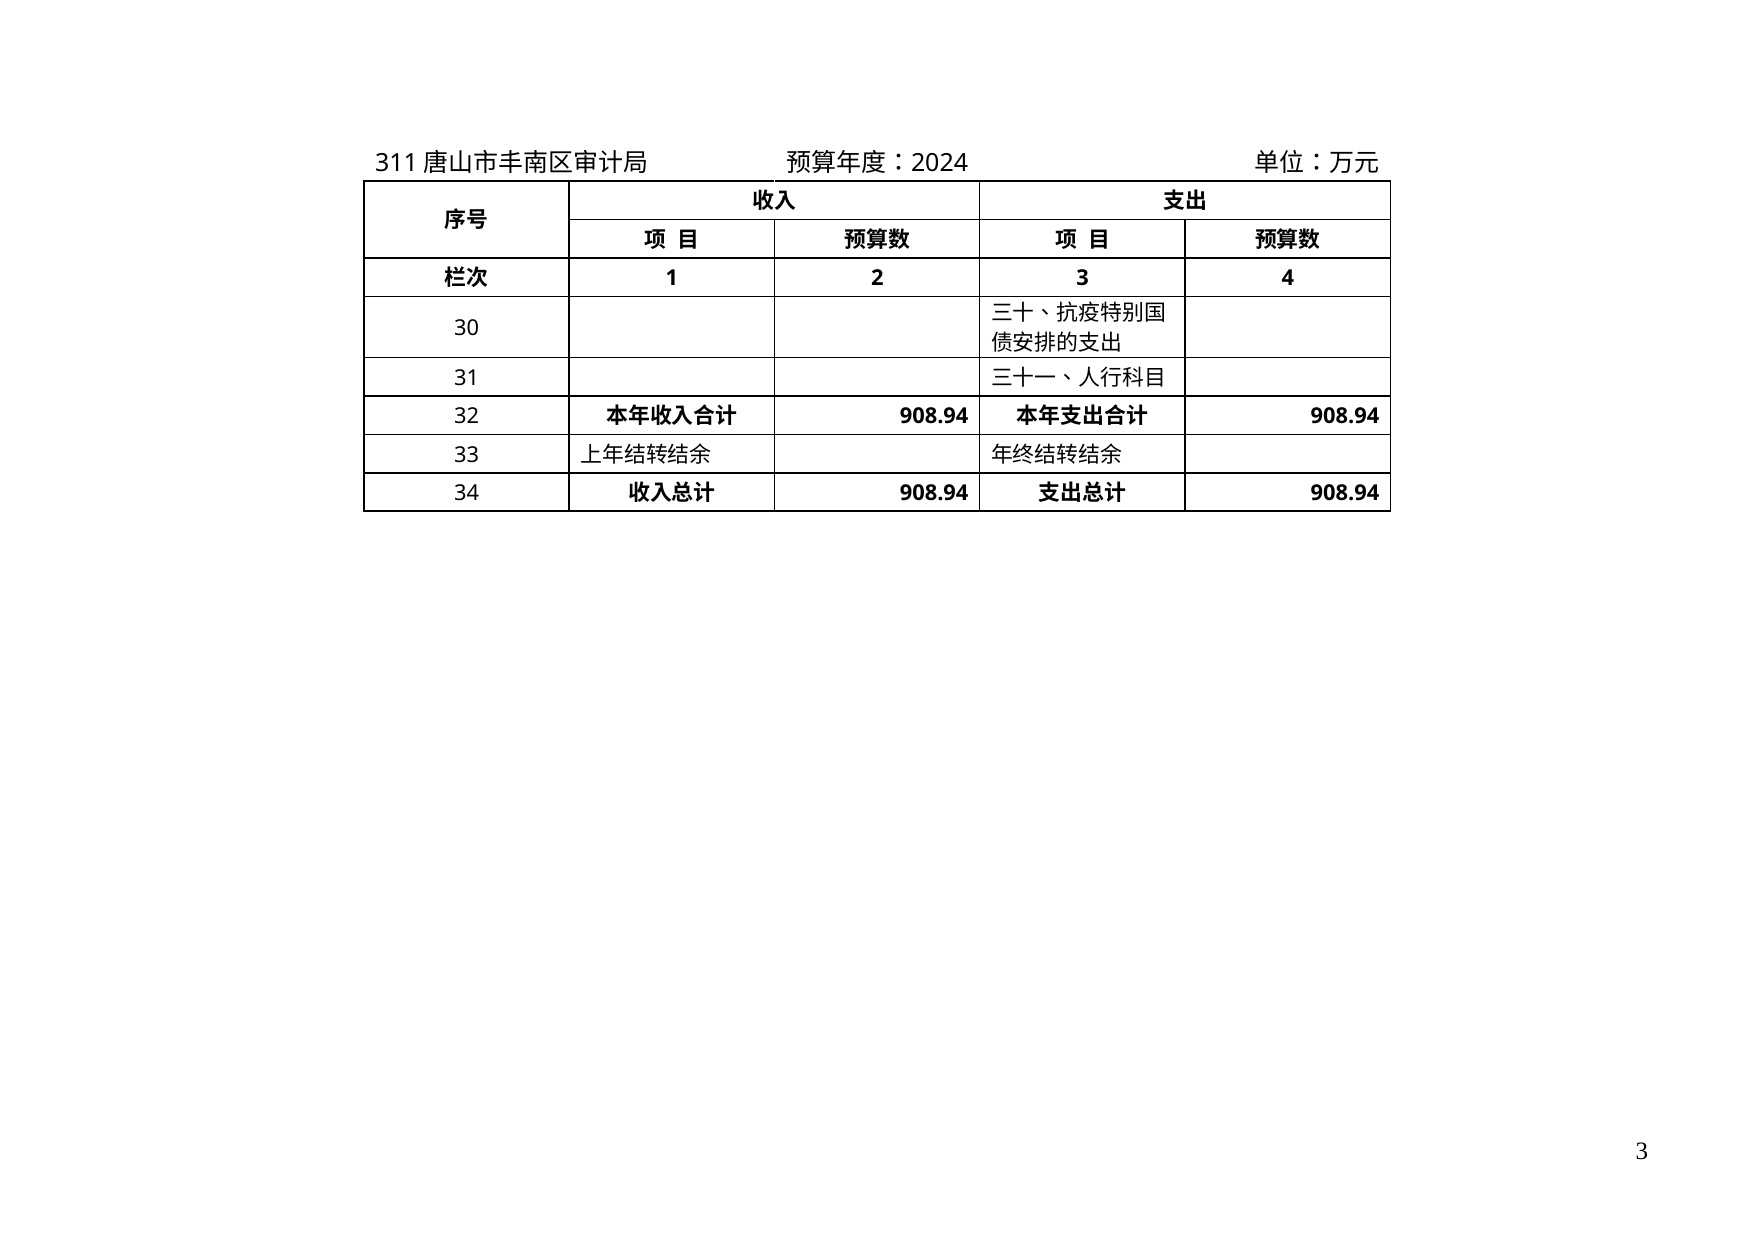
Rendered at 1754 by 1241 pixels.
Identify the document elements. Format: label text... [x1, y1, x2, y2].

table_cell [570, 358, 774, 395]
table_cell 32 [365, 397, 568, 433]
table_cell 4 [1186, 259, 1390, 296]
table_cell 908.94 [1186, 397, 1390, 433]
table_cell 上年结转结余 [570, 435, 774, 472]
table_header 预算年度：2024 [775, 143, 979, 180]
table_cell 本年支出合计 [980, 397, 1184, 433]
table_cell 2 [775, 259, 979, 296]
table_cell 3 [980, 259, 1184, 296]
table_cell 收入 [570, 182, 979, 219]
table_header 311唐山市丰南区审计局 [365, 143, 774, 180]
table_cell [775, 358, 979, 395]
table_cell [1186, 358, 1390, 395]
table_header 单位：万元 [980, 143, 1390, 180]
table_cell 31 [365, 358, 568, 395]
table_cell 预算数 [1186, 220, 1390, 257]
table_cell 项 目 [570, 220, 774, 257]
table_cell 收入总计 [570, 474, 774, 510]
table_cell 预算数 [775, 220, 979, 257]
table_cell 支出总计 [980, 474, 1184, 510]
table_cell 三十一、人行科目 [980, 358, 1184, 395]
table_cell 本年收入合计 [570, 397, 774, 433]
table_cell 栏次 [365, 259, 568, 296]
table_cell 年终结转结余 [980, 435, 1184, 472]
table_cell 三十、抗疫特别国债安排的支出 [980, 297, 1184, 357]
table_cell 34 [365, 474, 568, 510]
table_cell 908.94 [775, 474, 979, 510]
table_cell [775, 435, 979, 472]
table_cell [570, 297, 774, 357]
table_cell 908.94 [1186, 474, 1390, 510]
table_cell 序号 [365, 182, 568, 257]
table_cell [1186, 435, 1390, 472]
table_cell [1186, 297, 1390, 357]
table_cell 支出 [980, 182, 1390, 219]
table_cell 908.94 [775, 397, 979, 433]
table_cell 项 目 [980, 220, 1184, 257]
table_cell 30 [365, 297, 568, 357]
table_cell 1 [570, 259, 774, 296]
table_cell 33 [365, 435, 568, 472]
table_cell [775, 297, 979, 357]
